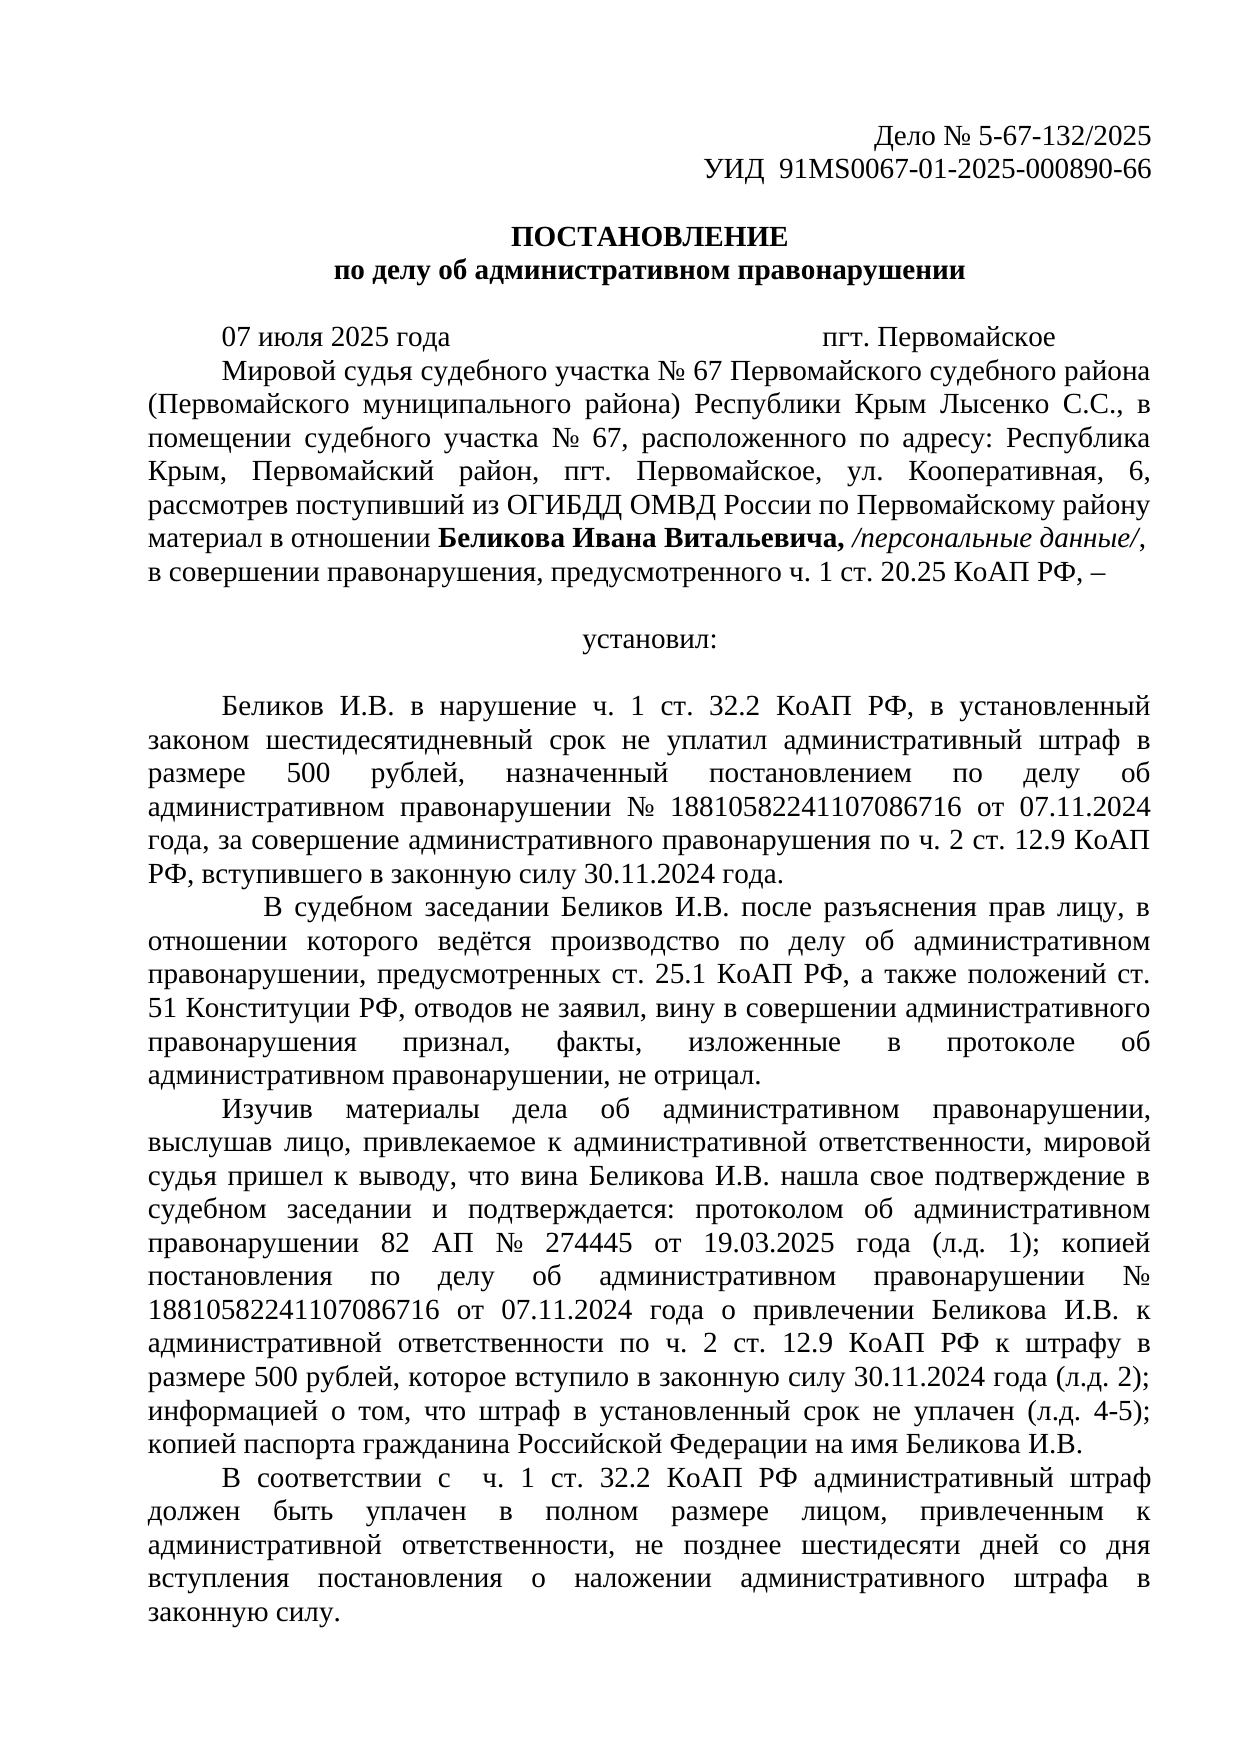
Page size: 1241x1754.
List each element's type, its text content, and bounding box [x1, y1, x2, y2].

text 07 июля 2025 года пгт. Первомайское [148, 319, 1152, 353]
text установил: [148, 621, 1152, 655]
text Дело № 5-67-132/2025 [148, 118, 1152, 152]
text Изучив материалы дела об административном правонарушении, выслушав лицо, привлекаемое к административной ответственности, мировой судья пришел к выводу, что вина Беликова И.В. нашла свое подтверждение в судебном заседании и подтверждается: протоколом об административном правонарушении 82 АП № 274445 от 19.03.2025 года (л.д. 1); копией постановления по делу об административном правонарушении № 18810582241107086716 от 07.11.2024 года о привлечении Беликова И.В. к административной ответственности по ч. 2 ст. 12.9 КоАП РФ к штрафу в размере 500 рублей, которое вступило в законную силу 30.11.2024 года (л.д. 2); информацией о том, что штраф в установленный срок не уплачен (л.д. 4-5); копией паспорта гражданина Российской Федерации на имя Беликова И.В. [148, 1091, 1152, 1460]
text В судебном заседании Беликов И.В. после разъяснения прав лицу, в отношении которого ведётся производство по делу об административном правонарушении, предусмотренных ст. 25.1 КоАП РФ, а также положений ст. 51 Конституции РФ, отводов не заявил, вину в совершении административного правонарушения признал, факты, изложенные в протоколе об административном правонарушении, не отрицал. [148, 889, 1152, 1091]
text по делу об административном правонарушении [148, 252, 1152, 286]
text УИД 91MS0067-01-2025-000890-66 [148, 152, 1152, 185]
text Мировой судья судебного участка № 67 Первомайского судебного района (Первомайского муниципального района) Республики Крым Лысенко С.С., в помещении судебного участка № 67, расположенного по адресу: Республика Крым, Первомайский район, пгт. Первомайское, ул. Кооперативная, 6, рассмотрев поступивший из ОГИБДД ОМВД России по Первомайскому району материал в отношении Беликова Ивана Витальевича, /персональные данные/, [148, 353, 1152, 554]
text Беликов И.В. в нарушение ч. 1 ст. 32.2 КоАП РФ, в установленный законом шестидесятидневный срок не уплатил административный штраф в размере 500 рублей, назначенный постановлением по делу об административном правонарушении № 18810582241107086716 от 07.11.2024 года, за совершение административного правонарушения по ч. 2 ст. 12.9 КоАП РФ, вступившего в законную силу 30.11.2024 года. [148, 688, 1152, 889]
text в совершении правонарушения, предусмотренного ч. 1 ст. 20.25 КоАП РФ, – [148, 554, 1152, 588]
text В соответствии с ч. 1 ст. 32.2 КоАП РФ административный штраф должен быть уплачен в полном размере лицом, привлеченным к административной ответственности, не позднее шестидесяти дней со дня вступления постановления о наложении административного штрафа в законную силу. [148, 1460, 1152, 1627]
text ПОСТАНОВЛЕНИЕ [148, 219, 1152, 252]
